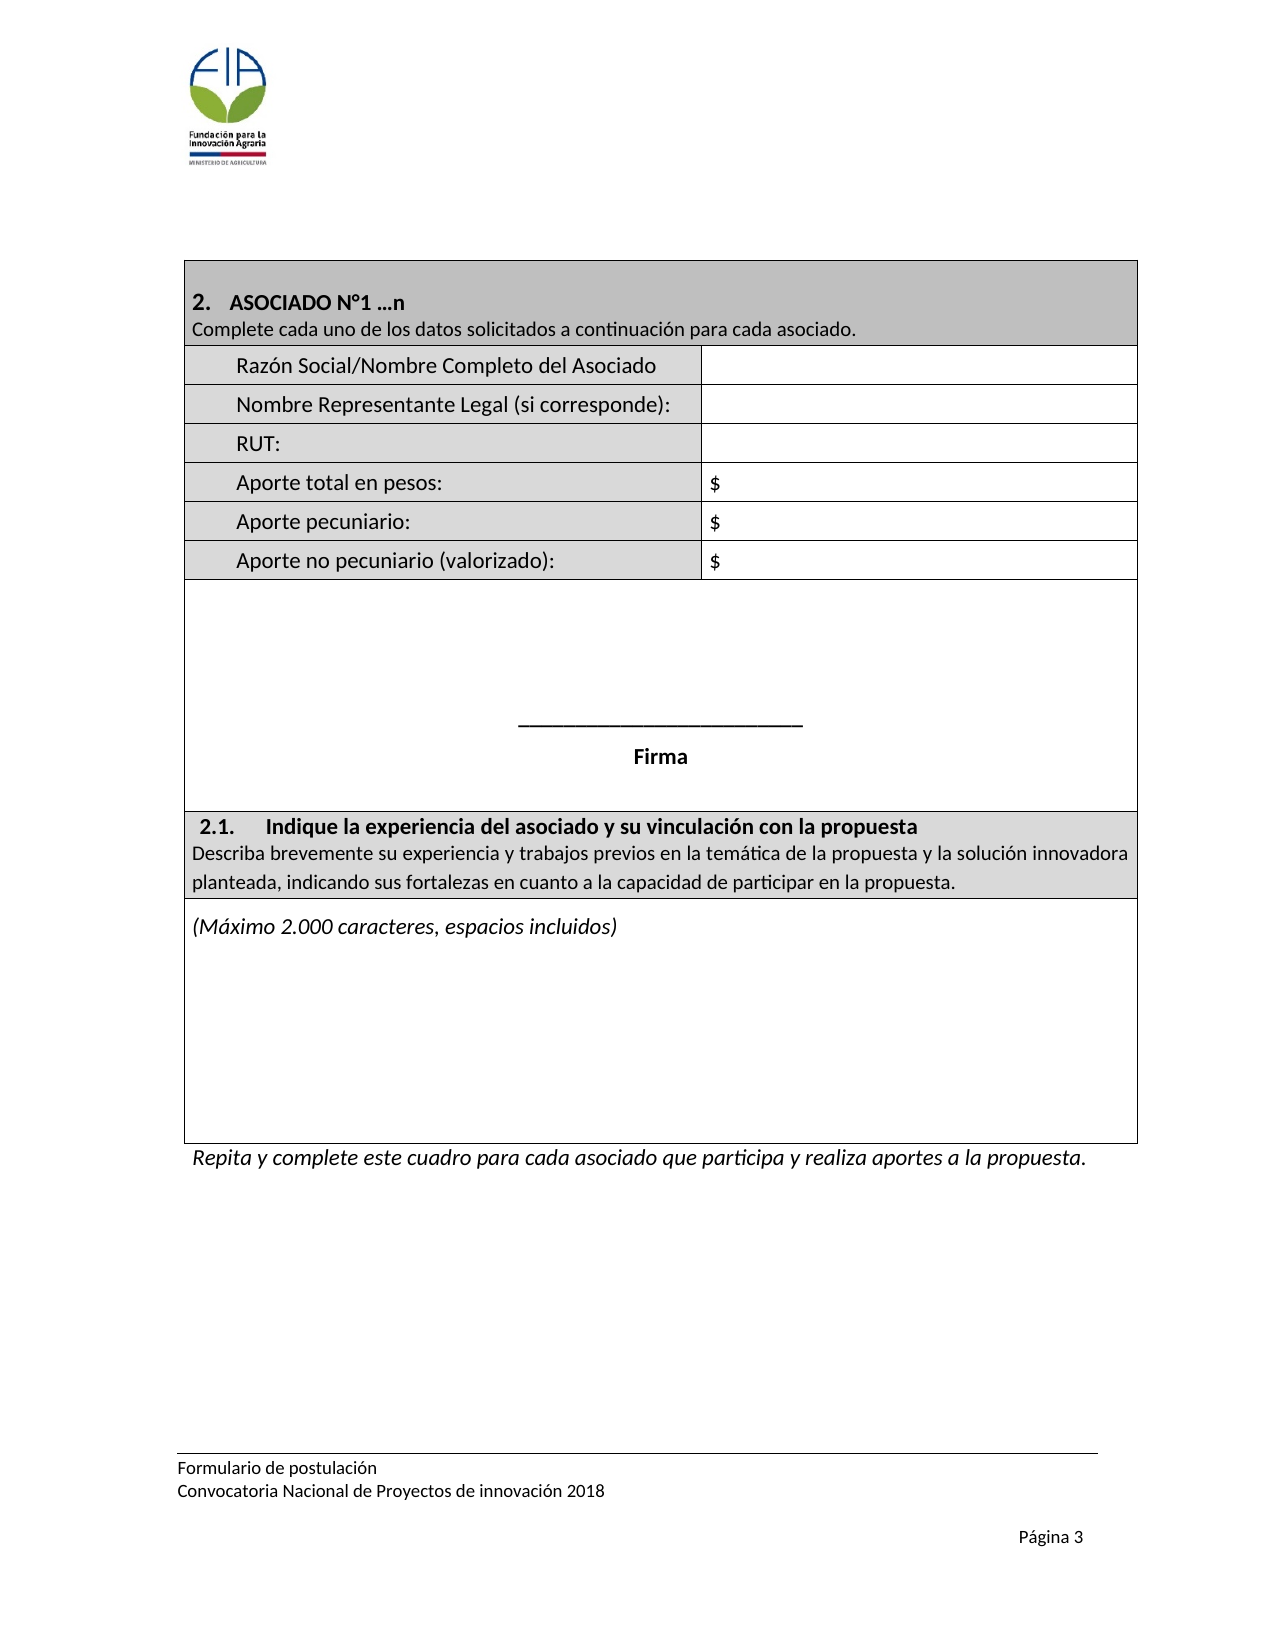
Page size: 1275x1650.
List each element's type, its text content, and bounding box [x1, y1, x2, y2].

table_cell Razón Social/Nombre Completo del Asociado [185, 346, 701, 384]
table_cell Aporte pecuniario: [185, 502, 701, 540]
table_cell $ [702, 541, 1137, 579]
picture [175, 21, 285, 173]
table_cell RUT: [185, 424, 701, 462]
table_cell [702, 424, 1137, 462]
table_cell Aporte no pecuniario (valorizado): [185, 541, 701, 579]
table_cell (Máximo 2.000 caracteres, espacios incluidos) [185, 899, 1137, 1142]
table_cell [702, 346, 1137, 384]
text Repita y complete este cuadro para cada asociado que participa y realiza aportes a la propuesta. [192, 1144, 1098, 1172]
table_header ASOCIADO N°1 …n Complete cada uno de los datos solicitados a continuación para cada asociado. [185, 261, 1137, 345]
table_cell $ [702, 463, 1137, 501]
table_cell _________________________ Firma [185, 580, 1137, 811]
table_cell [702, 385, 1137, 423]
table_cell Indique la experiencia del asociado y su vinculación con la propuesta Describa brevemente su experiencia y trabajos previos en la temática de la propuesta y la solución innovadora planteada, indicando sus fortalezas en cuanto a la capacidad de participar en la propuesta. [185, 812, 1137, 898]
table_cell $ [702, 502, 1137, 540]
table_cell Nombre Representante Legal (si corresponde): [185, 385, 701, 423]
table_cell Aporte total en pesos: [185, 463, 701, 501]
